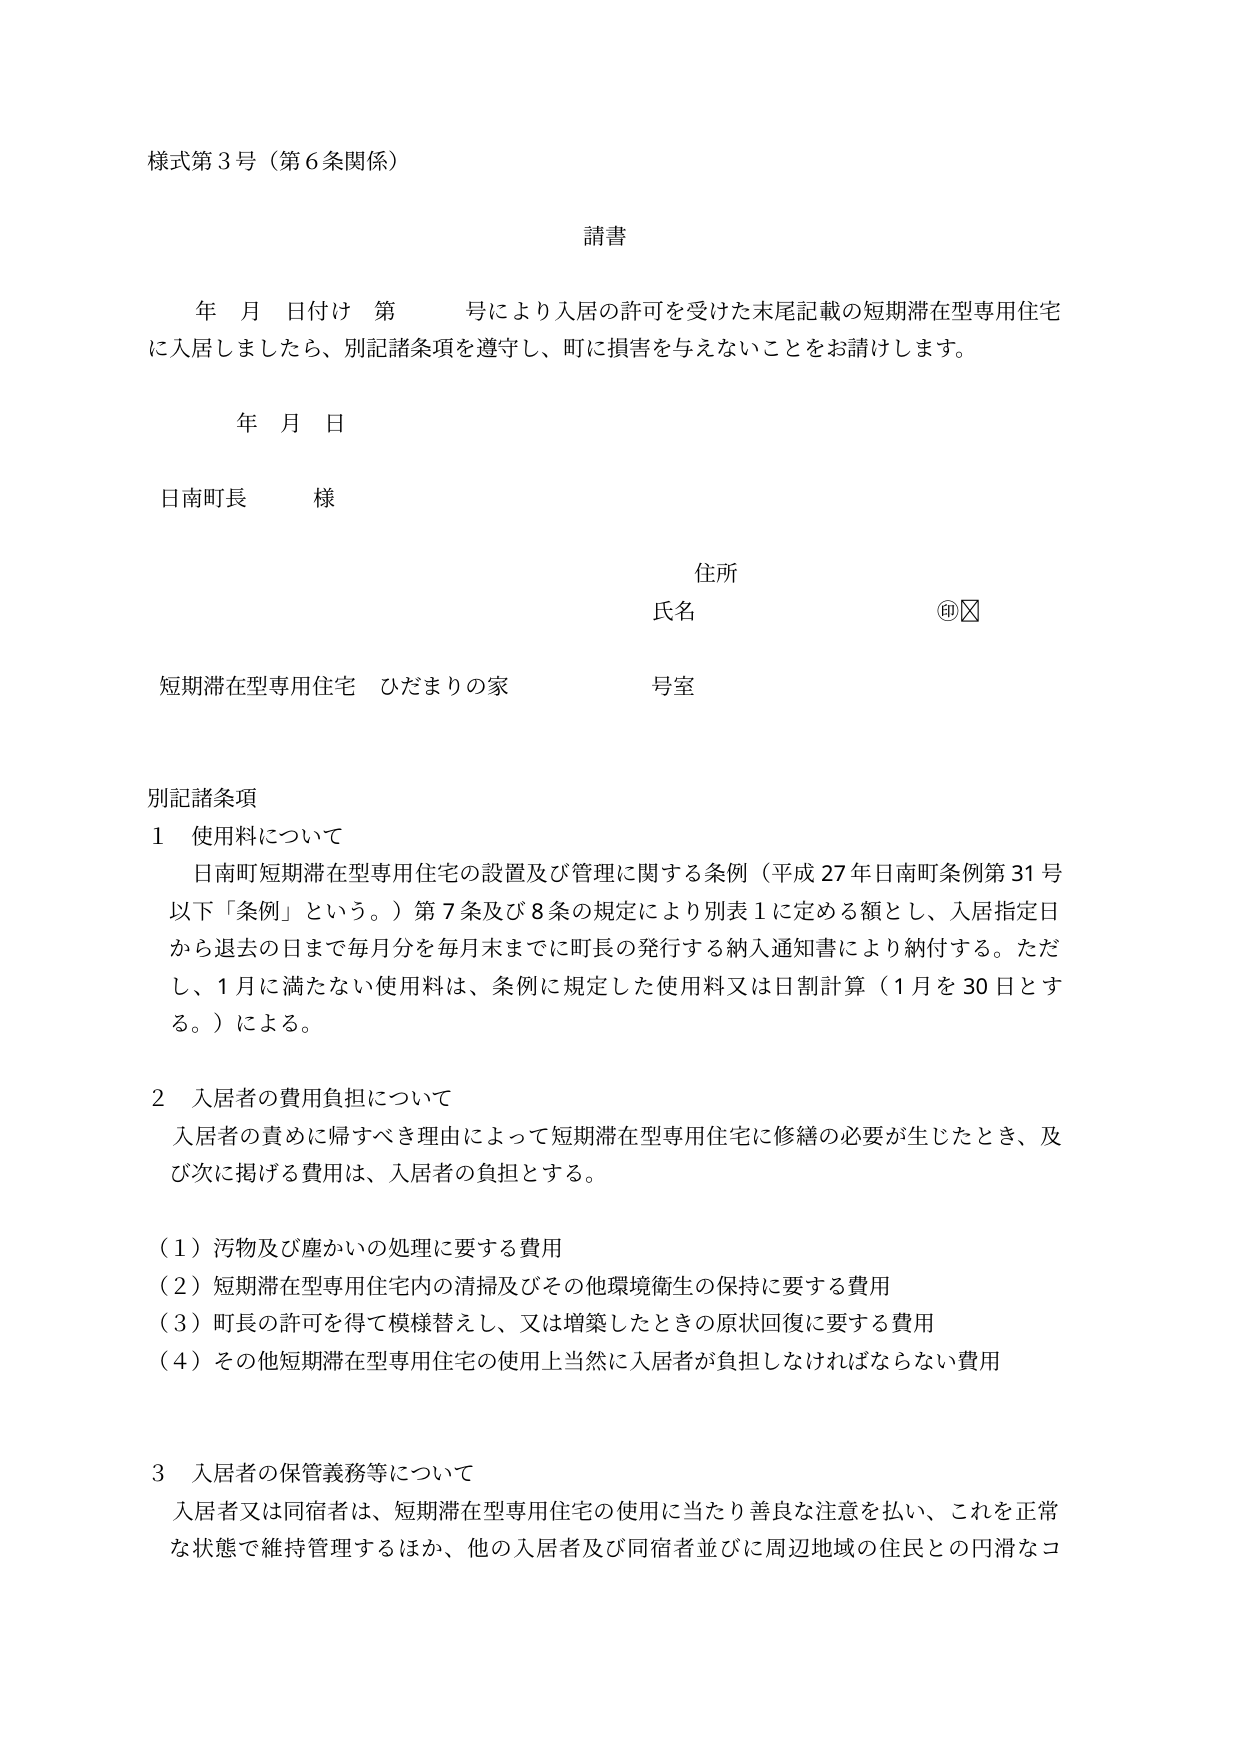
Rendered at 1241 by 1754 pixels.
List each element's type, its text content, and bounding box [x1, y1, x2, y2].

text 短期滞在型専用住宅 ひだまりの家 号室 [148, 666, 1063, 703]
text 様式第３号（第６条関係） [148, 141, 1063, 178]
text ３ 入居者の保管義務等について [148, 1453, 1063, 1491]
text 請書 [148, 216, 1063, 253]
text 別記諸条項 [148, 778, 1063, 816]
text 日南町短期滞在型専用住宅の設置及び管理に関する条例（平成27年日南町条例第31号。以下「条例」という。）第7条及び8条の規定により別表１に定める額とし、入居指定日から退去の日まで毎月分を毎月末までに町長の発行する納入通知書により納付する。ただし、1月に満たない使用料は、条例に規定した使用料又は日割計算（1月を30日とする。）による。 [148, 853, 1063, 1041]
text ２ 入居者の費用負担について [148, 1078, 1063, 1116]
text １ 使用料について [148, 816, 1063, 853]
text 住所 [148, 553, 1063, 591]
text 年 月 日 [148, 403, 1063, 441]
text （４）その他短期滞在型専用住宅の使用上当然に入居者が負担しなければならない費用 [148, 1341, 1063, 1378]
text （１）汚物及び塵かいの処理に要する費用 [148, 1228, 1063, 1266]
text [148, 1491, 1063, 1566]
text 氏名 ㊞ [148, 591, 1063, 628]
text 日南町長 様 [148, 478, 1063, 516]
text （３）町長の許可を得て模様替えし、又は増築したときの原状回復に要する費用 [148, 1303, 1063, 1341]
text （２）短期滞在型専用住宅内の清掃及びその他環境衛生の保持に要する費用 [148, 1266, 1063, 1303]
text 年 月 日付け 第 号により入居の許可を受けた末尾記載の短期滞在型専用住宅に入居しましたら、別記諸条項を遵守し、町に損害を与えないことをお請けします。 [148, 291, 1063, 366]
text 入居者の責めに帰すべき理由によって短期滞在型専用住宅に修繕の必要が生じたとき、及び次に掲げる費用は、入居者の負担とする。 [148, 1116, 1063, 1191]
